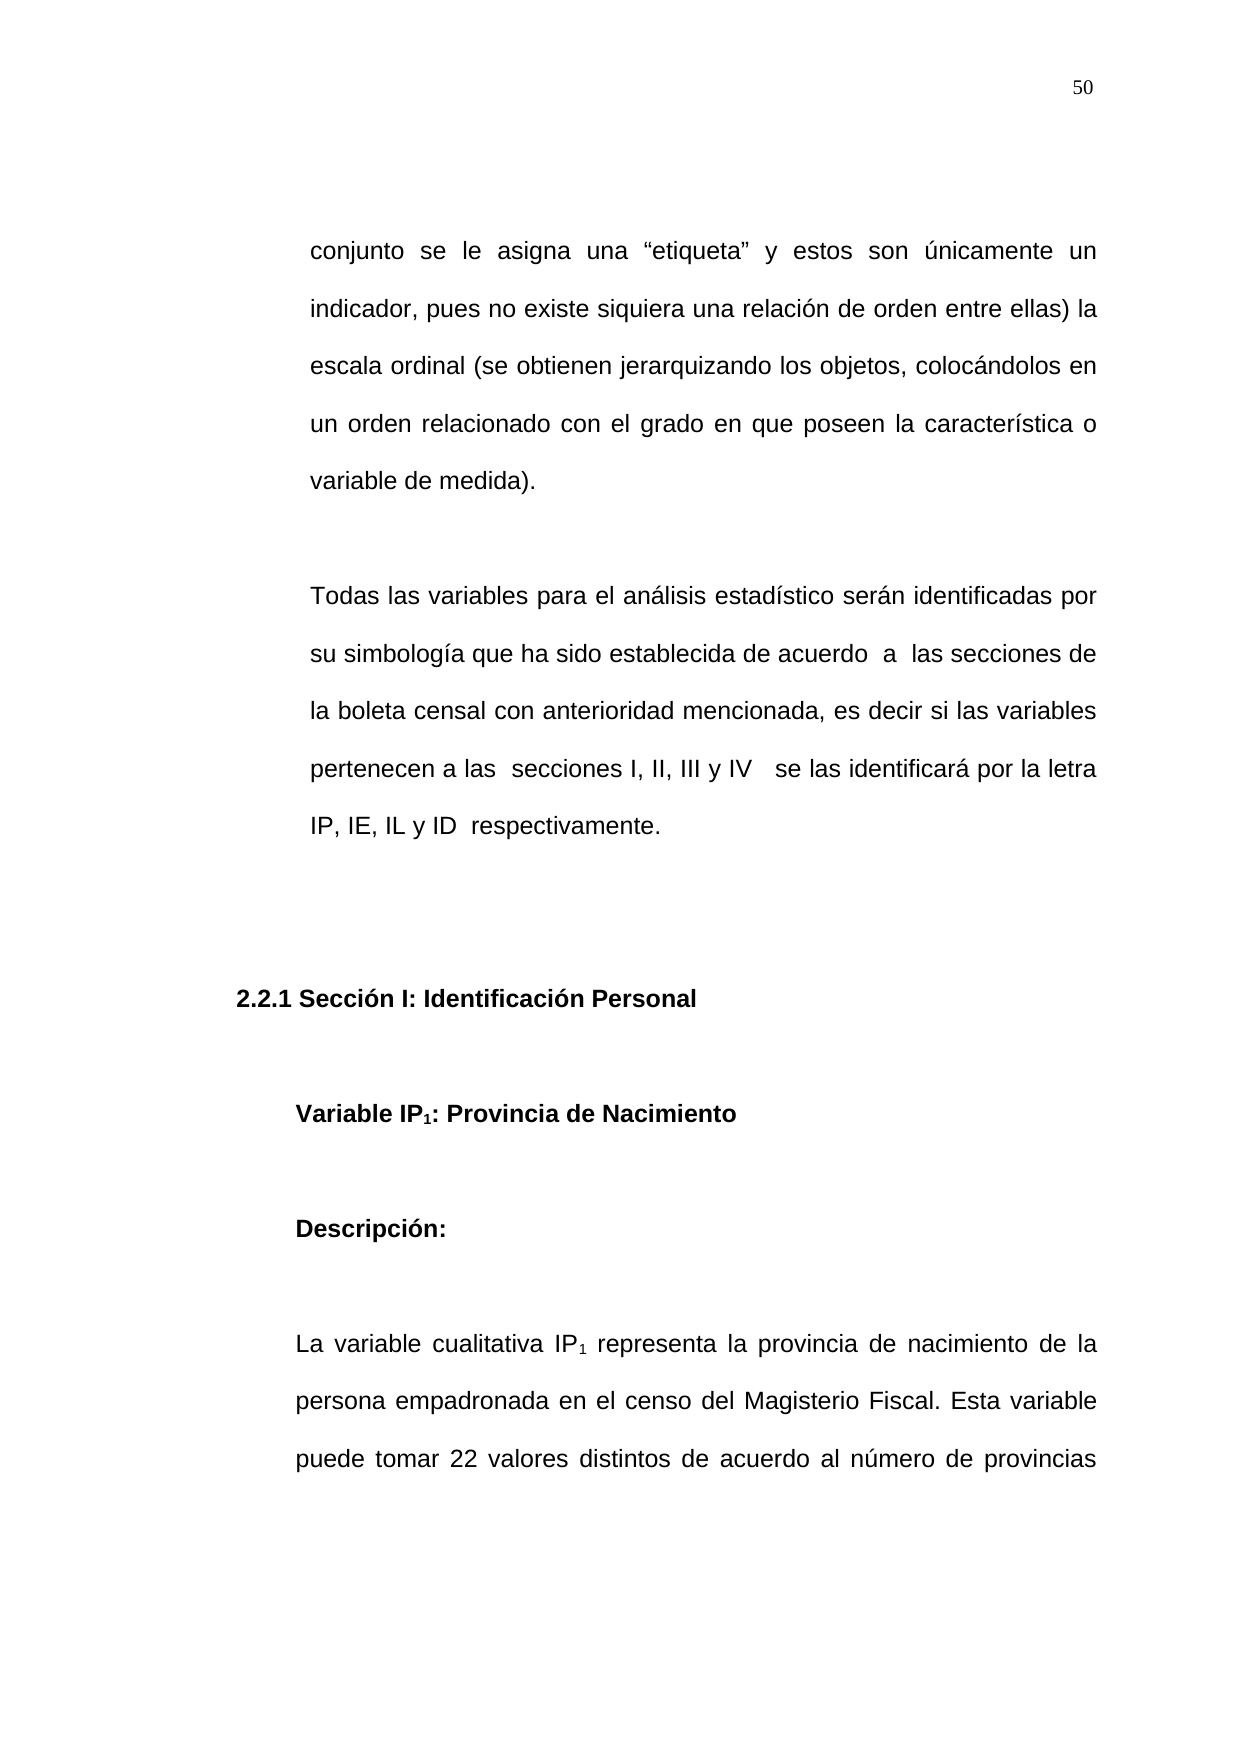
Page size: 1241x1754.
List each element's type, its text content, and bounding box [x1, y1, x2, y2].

text Variable IP1: Provincia de Nacimiento [295, 1099, 1098, 1127]
text Descripción: [295, 1214, 1098, 1242]
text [295, 1329, 1098, 1472]
text 2.2.1 Sección I: Identificación Personal [236, 984, 1098, 1012]
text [310, 236, 1098, 495]
text Todas las variables para el análisis estadístico serán identificadas por su simbología que ha sido establecida de acuerdo a las secciones de la boleta censal con anterioridad mencionada, es decir si las variables pertenecen a las secciones I, II, III y IV se las identificará por la letra IP, IE, IL y ID respectivamente. [310, 581, 1098, 840]
